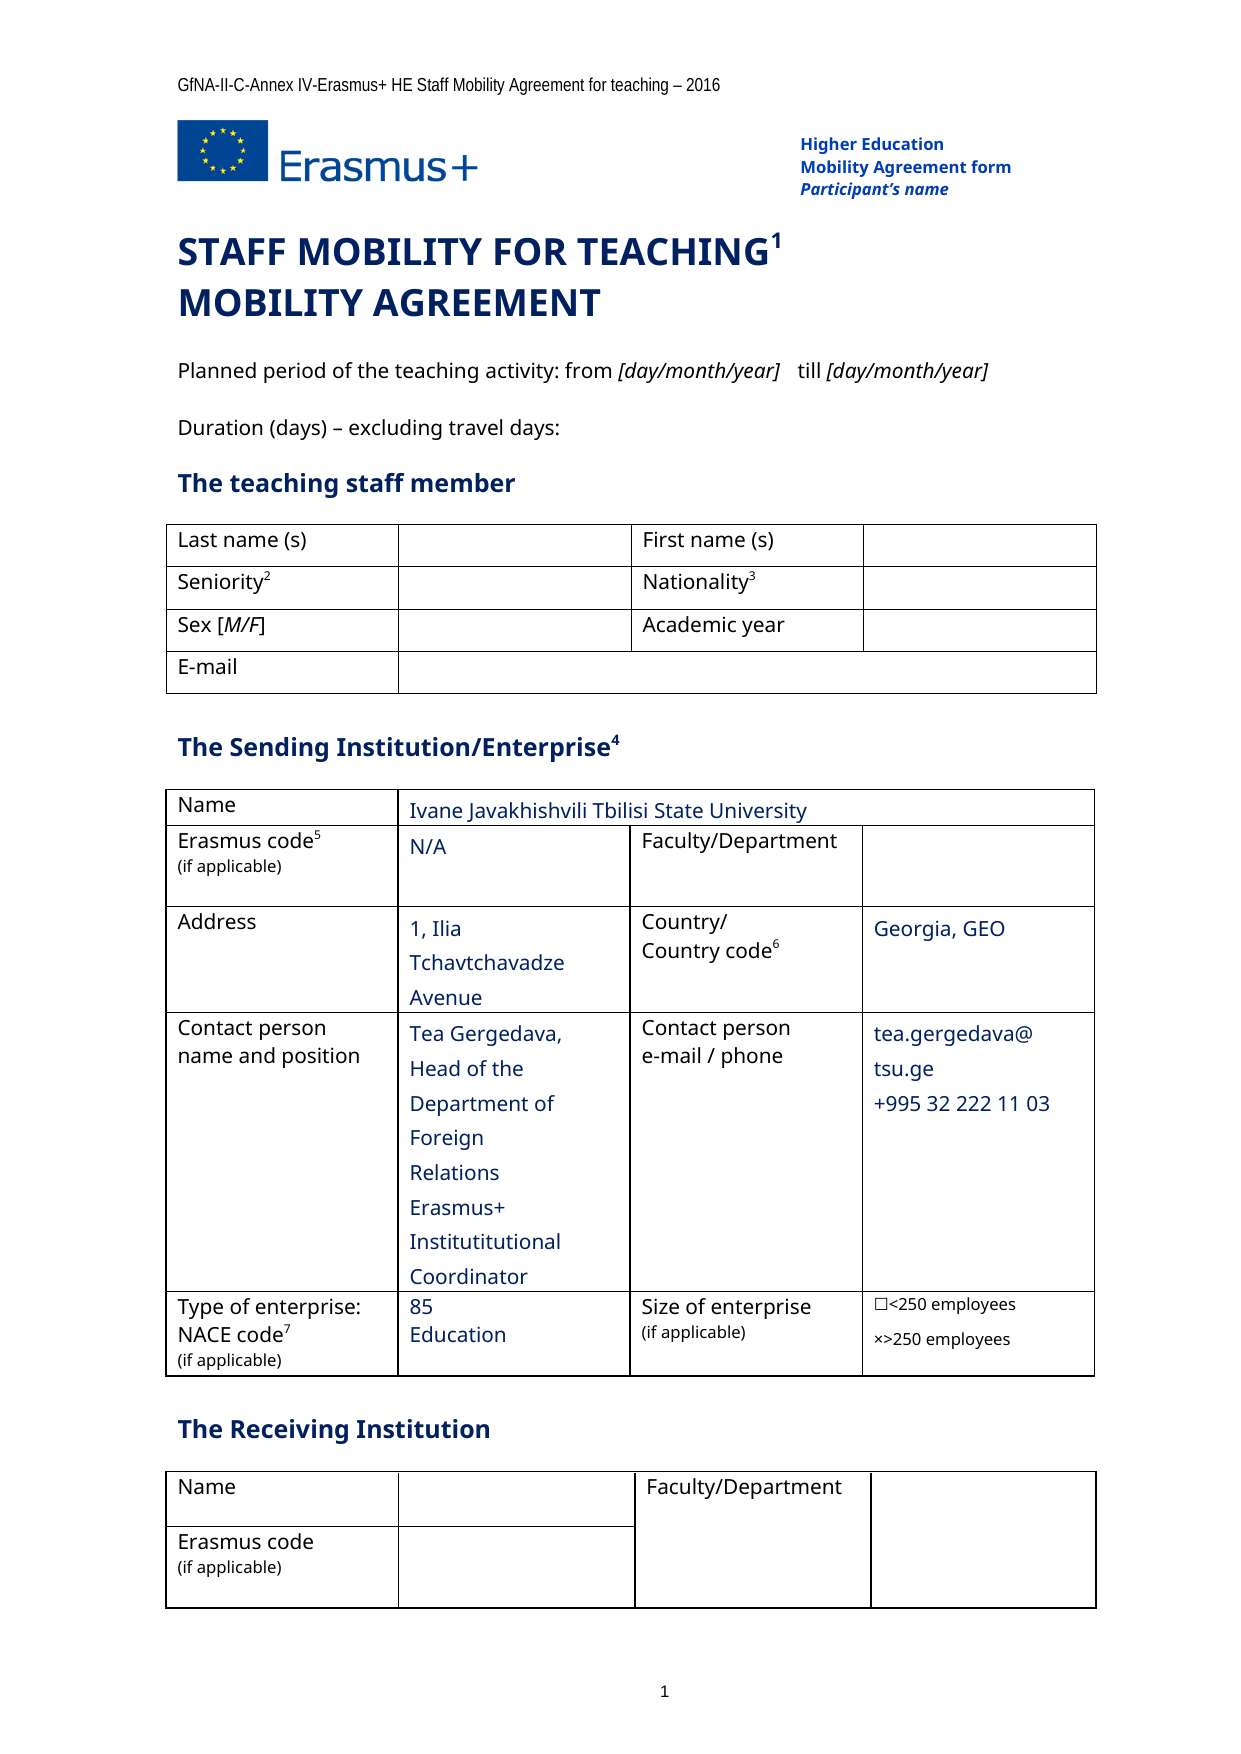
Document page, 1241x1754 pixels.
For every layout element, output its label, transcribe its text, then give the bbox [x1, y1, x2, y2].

table_cell Georgia, GEO [863, 907, 1094, 1011]
table_cell <250 employees >250 employees [863, 1292, 1094, 1375]
table_header [872, 1472, 1095, 1607]
table_header Name [167, 1472, 398, 1526]
table_header First name (s) [632, 525, 863, 566]
table_cell [863, 826, 1094, 906]
table_cell Size of enterprise (if applicable) [631, 1292, 862, 1375]
table_cell Sex [M/F] [167, 610, 398, 651]
text The teaching staff member [177, 465, 1196, 499]
table_cell Contact person name and position [167, 1013, 397, 1291]
table_cell tea.gergedava@ tsu.ge +995 32 222 11 03 [863, 1013, 1094, 1291]
table_cell E-mail [167, 652, 398, 693]
table_cell 85 Education [399, 1292, 629, 1375]
table_cell Type of enterprise: NACE code (if applicable) [167, 1292, 397, 1375]
text Duration (days) – excluding travel days: [177, 413, 1092, 441]
table_header [399, 525, 631, 566]
text The Sending Institution/Enterprise [177, 729, 1196, 763]
table_cell [864, 610, 1096, 651]
table_cell Seniority [167, 567, 398, 609]
table_cell Academic year [632, 610, 863, 651]
text STAFF MOBILITY FOR TEACHING [177, 225, 1196, 276]
table_cell 1, Ilia Tchavtchavadze Avenue [399, 907, 629, 1011]
table_cell N/A [399, 826, 629, 906]
table_cell Tea Gergedava, Head of the Department of Foreign Relations Erasmus+ Institutitutional Coordinator [399, 1013, 629, 1291]
table_cell Faculty/Department [631, 826, 862, 906]
text The Receiving Institution [177, 1412, 1196, 1446]
table_cell [399, 1527, 634, 1607]
table_header [399, 1472, 634, 1526]
table_header Name [167, 790, 397, 825]
table_header Last name (s) [167, 525, 398, 566]
table_cell [399, 567, 631, 609]
picture [177, 120, 478, 182]
table_header Ivane Javakhishvili Tbilisi State University [399, 790, 1094, 825]
table_header Faculty/Department [636, 1472, 870, 1607]
text Planned period of the teaching activity: from [day/month/year] till [day/month/year] [177, 356, 1092, 384]
table_cell [399, 652, 1096, 693]
table_cell Address [167, 907, 397, 1011]
table_header [864, 525, 1096, 566]
table_cell Nationality [632, 567, 863, 609]
table_cell Contact person e-mail / phone [631, 1013, 862, 1291]
text MOBILITY AGREEMENT [177, 276, 1196, 327]
table_cell [399, 610, 631, 651]
table_cell Country/ Country code [631, 907, 862, 1011]
table_cell [864, 567, 1096, 609]
